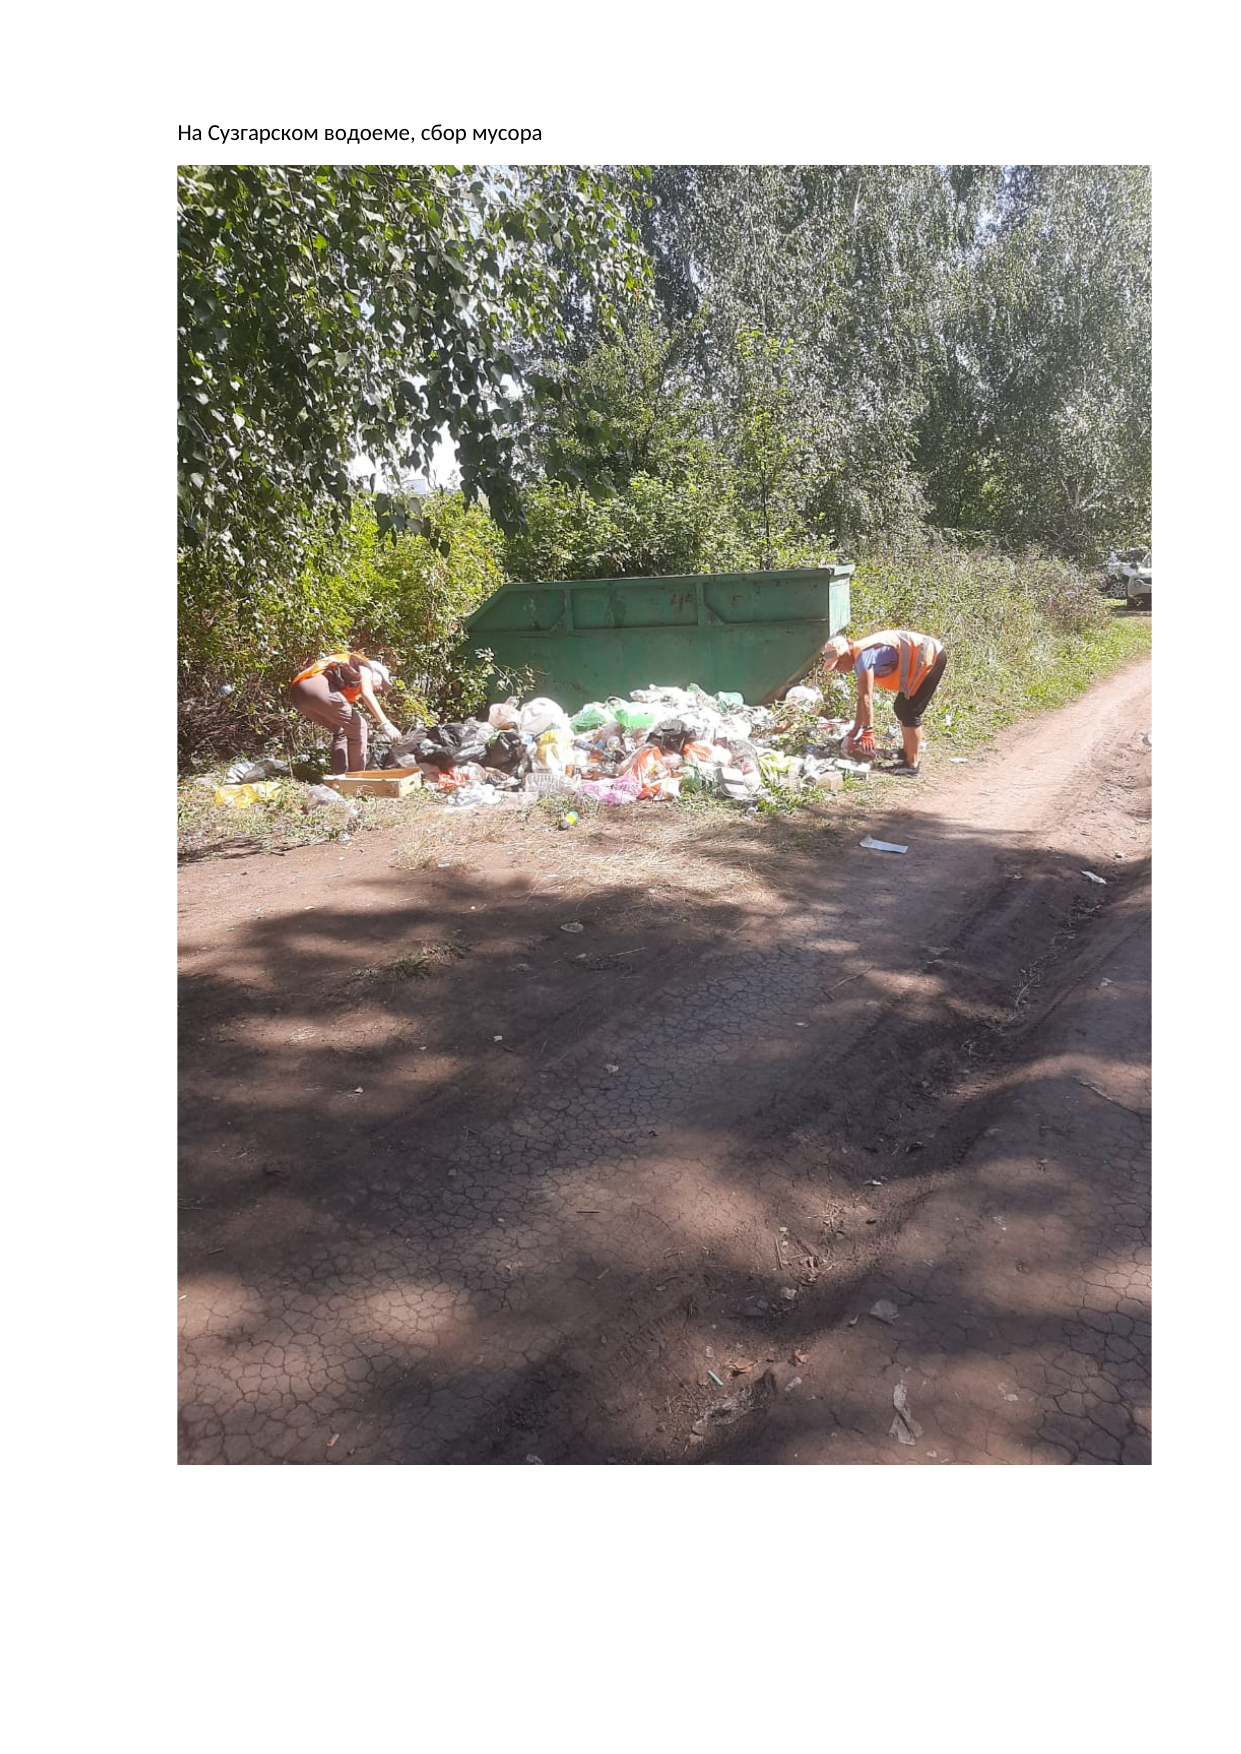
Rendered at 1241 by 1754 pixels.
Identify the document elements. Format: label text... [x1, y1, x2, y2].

text На Сузгарском водоеме, сбор мусора [177, 118, 1152, 146]
picture [177, 165, 1152, 1465]
